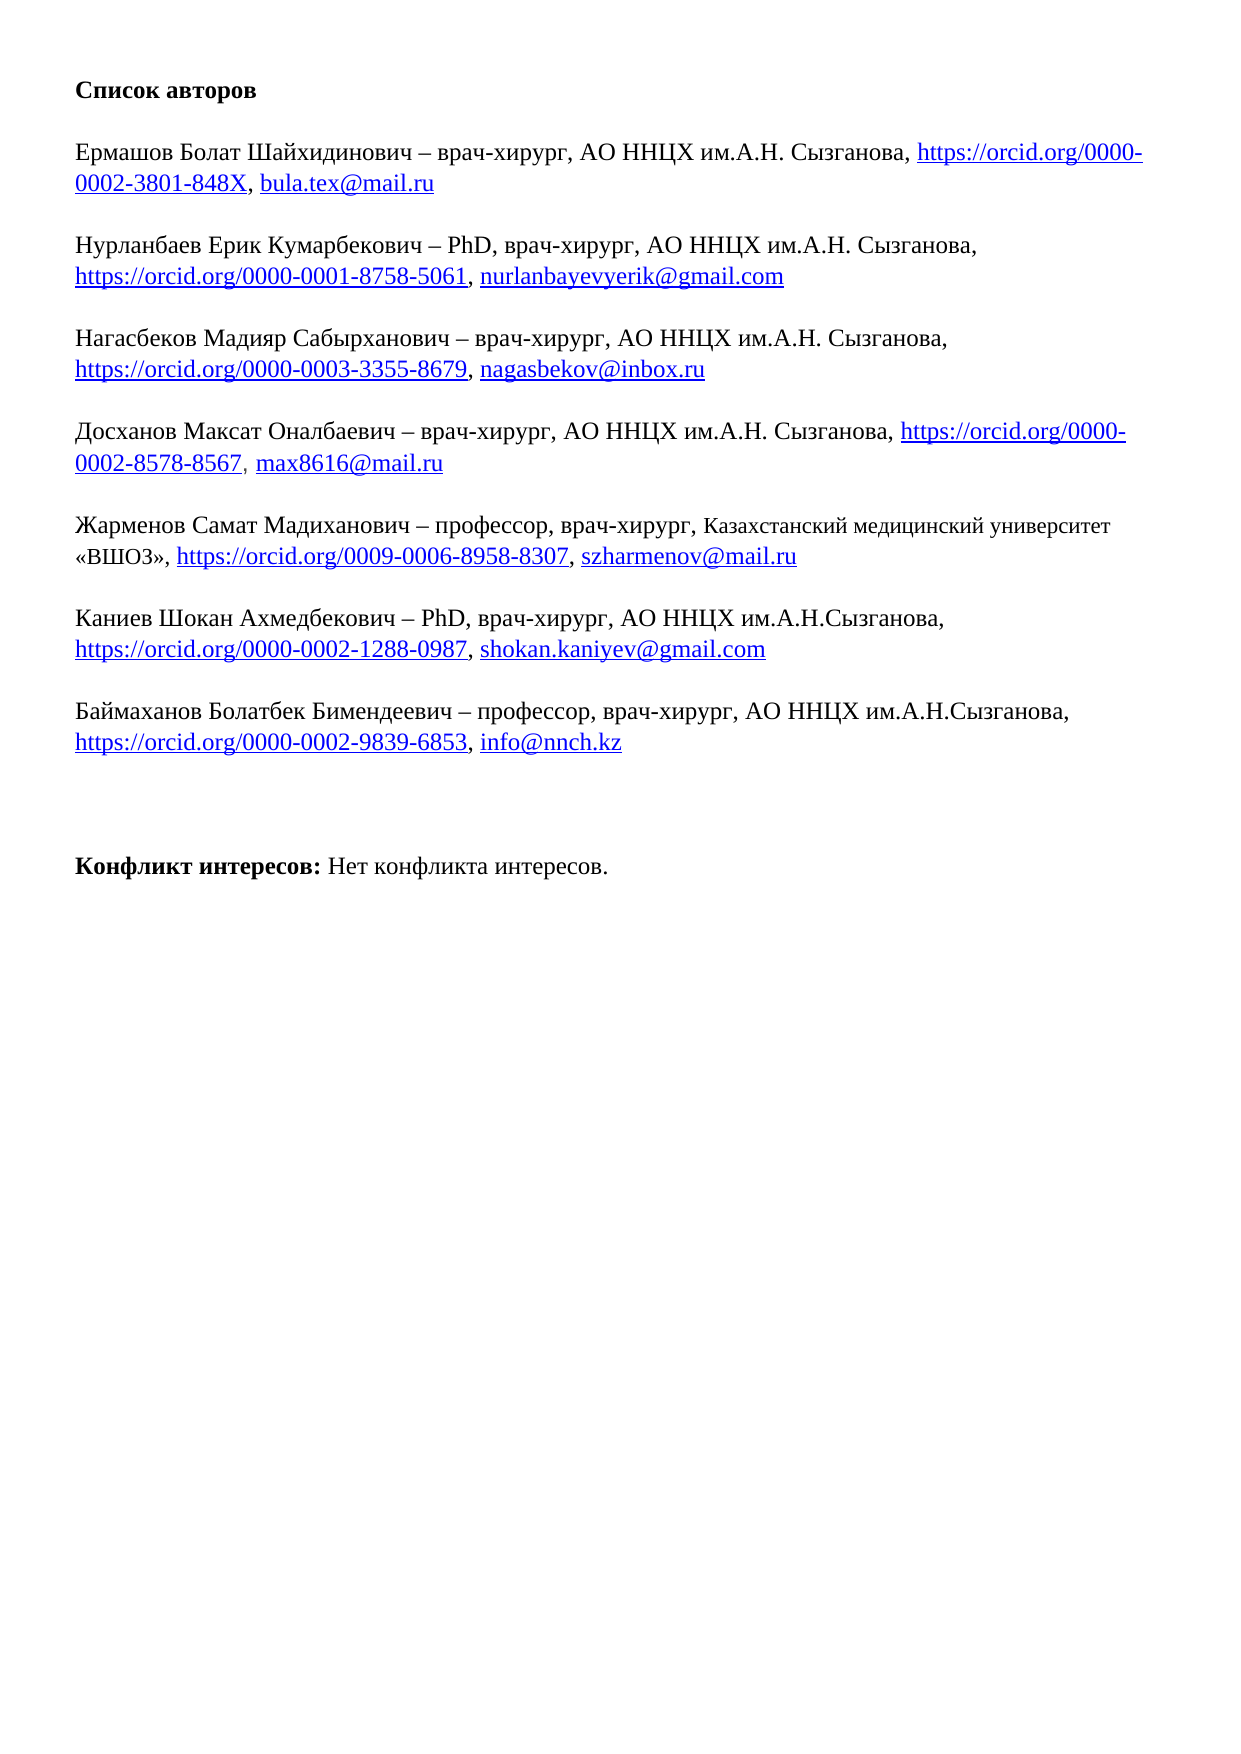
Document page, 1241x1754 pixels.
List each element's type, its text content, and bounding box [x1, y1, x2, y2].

text Список авторов [75, 75, 1165, 104]
text Ермашов Болат Шайхидинович – врач-хирург, АО ННЦХ им.А.Н. Сызганова, https://orcid.org/0000-0002-3801-848Х, bula.tex@mail.ru [75, 137, 1165, 197]
text Каниев Шокан Ахмедбекович – PhD, врач-хирург, АО ННЦХ им.А.Н.Сызганова, https://orcid.org/0000-0002-1288-0987, shokan.kaniyev@gmail.com [75, 603, 1165, 663]
text Нурланбаев Ерик Кумарбекович – PhD, врач-хирург, АО ННЦХ им.А.Н. Сызганова, https://orcid.org/0000-0001-8758-5061, nurlanbayevyerik@gmail.com [75, 230, 1165, 290]
text Нагасбеков Мадияр Сабырханович – врач-хирург, АО ННЦХ им.А.Н. Сызганова, https://orcid.org/0000-0003-3355-8679, nagasbekov@inbox.ru [75, 323, 1165, 383]
text Конфликт интересов: Нет конфликта интересов. [75, 851, 1165, 880]
text Жарменов Самат Мадиханович – профессор, врач-хирург, Казахстанский медицинский университет «ВШОЗ», https://orcid.org/0009-0006-8958-8307, szharmenov@mail.ru [75, 510, 1165, 569]
text Баймаханов Болатбек Бимендеевич – профессор, врач-хирург, АО ННЦХ им.А.Н.Сызганова, https://orcid.org/0000-0002-9839-6853, info@nnch.kz [75, 696, 1165, 756]
text Досханов Максат Оналбаевич – врач-хирург, АО ННЦХ им.А.Н. Сызганова, https://orcid.org/0000-0002-8578-8567, max8616@mail.ru [75, 416, 1165, 476]
